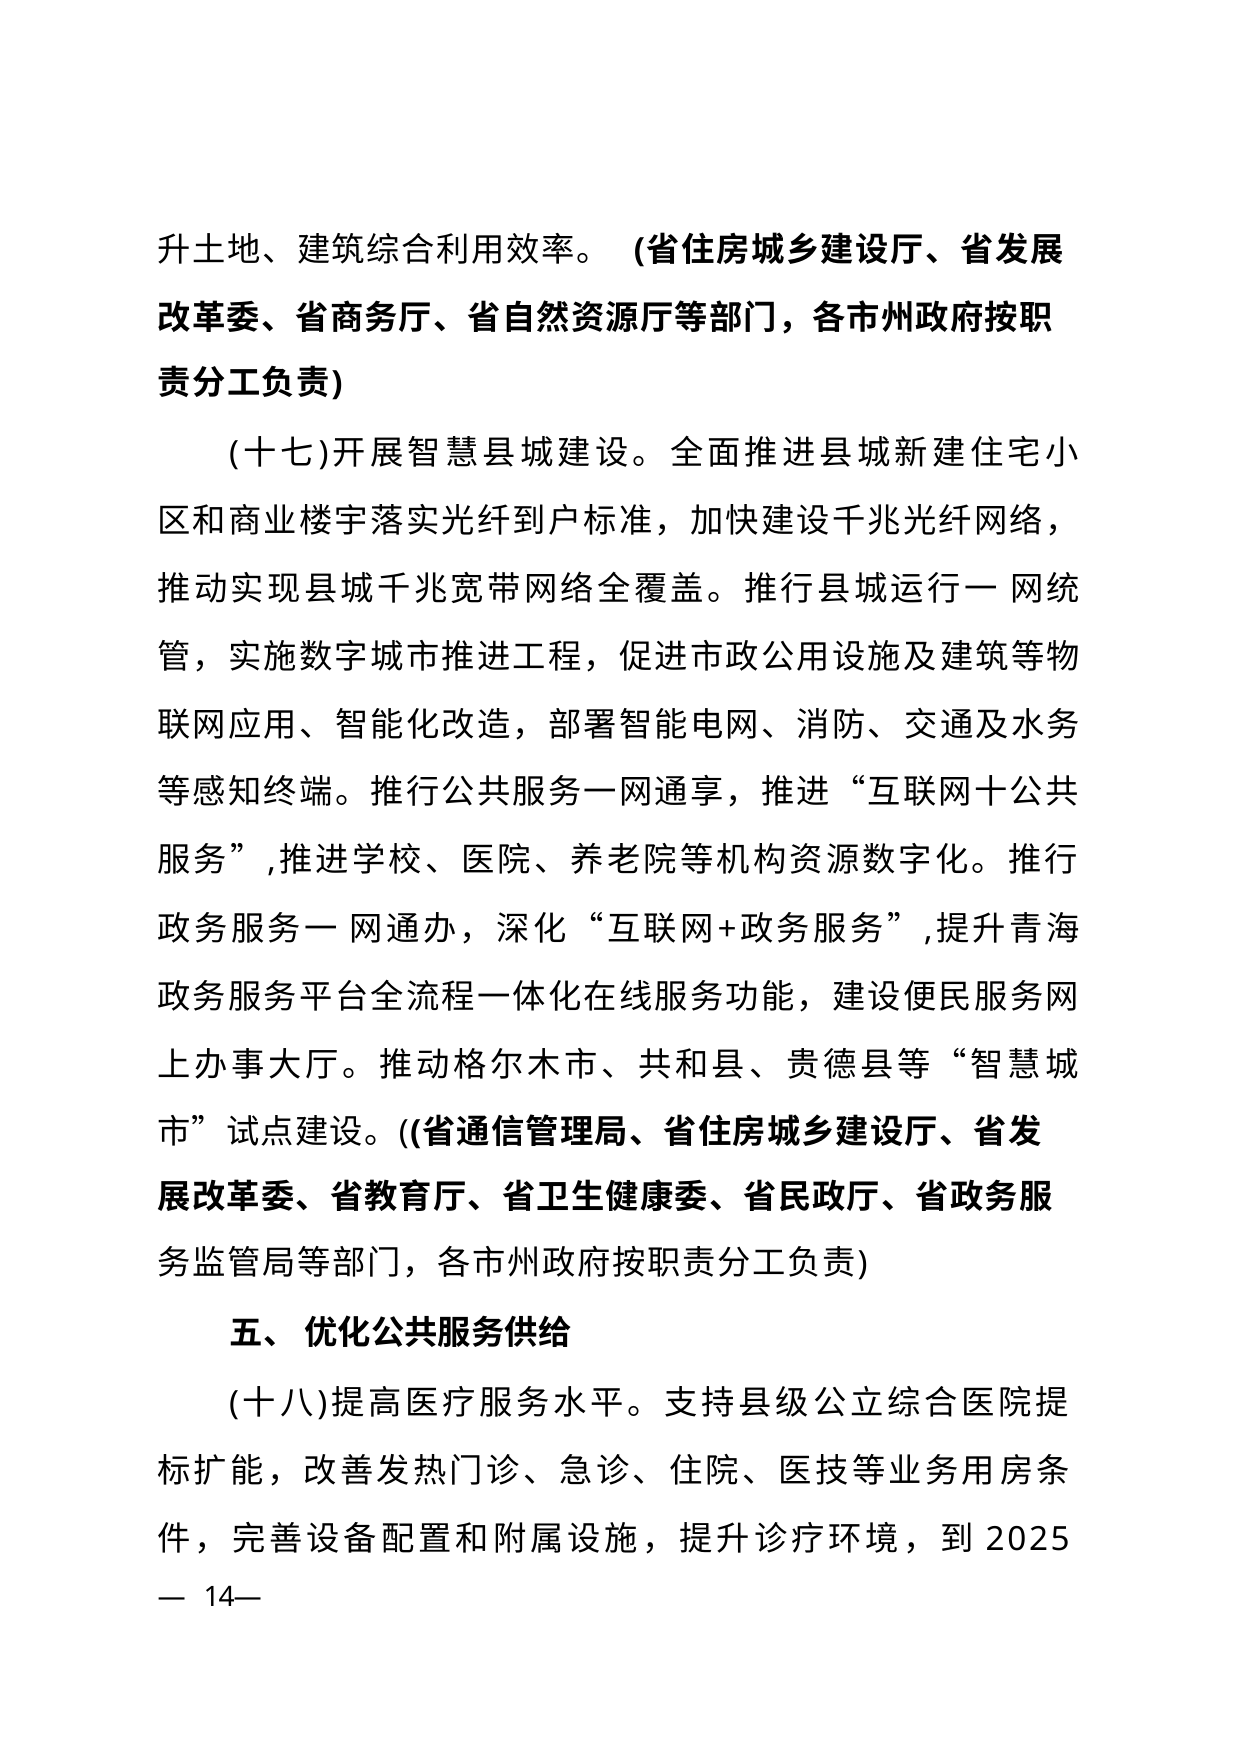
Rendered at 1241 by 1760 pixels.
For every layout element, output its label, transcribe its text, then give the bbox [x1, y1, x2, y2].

text 五、 优化公共服务供给 [229, 1309, 1080, 1353]
text (十七)开展智慧县城建设。全面推进县城新建住宅小 区和商业楼宇落实光纤到户标准，加快建设千兆光纤网络， 推动实现县城千兆宽带网络全覆盖。推行县城运行一 网统 管，实施数字城市推进工程，促进市政公用设施及建筑等物 联网应用、智能化改造，部署智能电网、消防、交通及水务 等感知终端。推行公共服务一网通享，推进“互联网十公共 服务”,推进学校、医院、养老院等机构资源数字化。推行 政务服务一 网通办，深化“互联网+政务服务”,提升青海 政务服务平台全流程一体化在线服务功能，建设便民服务网 上办事大厅。推动格尔木市、共和县、贵德县等“智慧城 市”试点建设。((省通信管理局、省住房城乡建设厅、省发 [157, 426, 1080, 1154]
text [157, 1376, 1070, 1560]
text 升土地、建筑综合利用效率。 (省住房城乡建设厅、省发展 改革委、省商务厅、省自然资源厅等部门，各市州政府按职 [157, 223, 1064, 339]
text 展改革委、省教育厅、省卫生健康委、省民政厅、省政务服 [158, 1173, 1080, 1217]
text 责分工负责) [158, 359, 1080, 403]
text 务监管局等部门，各市州政府按职责分工负责) [157, 1239, 1080, 1283]
